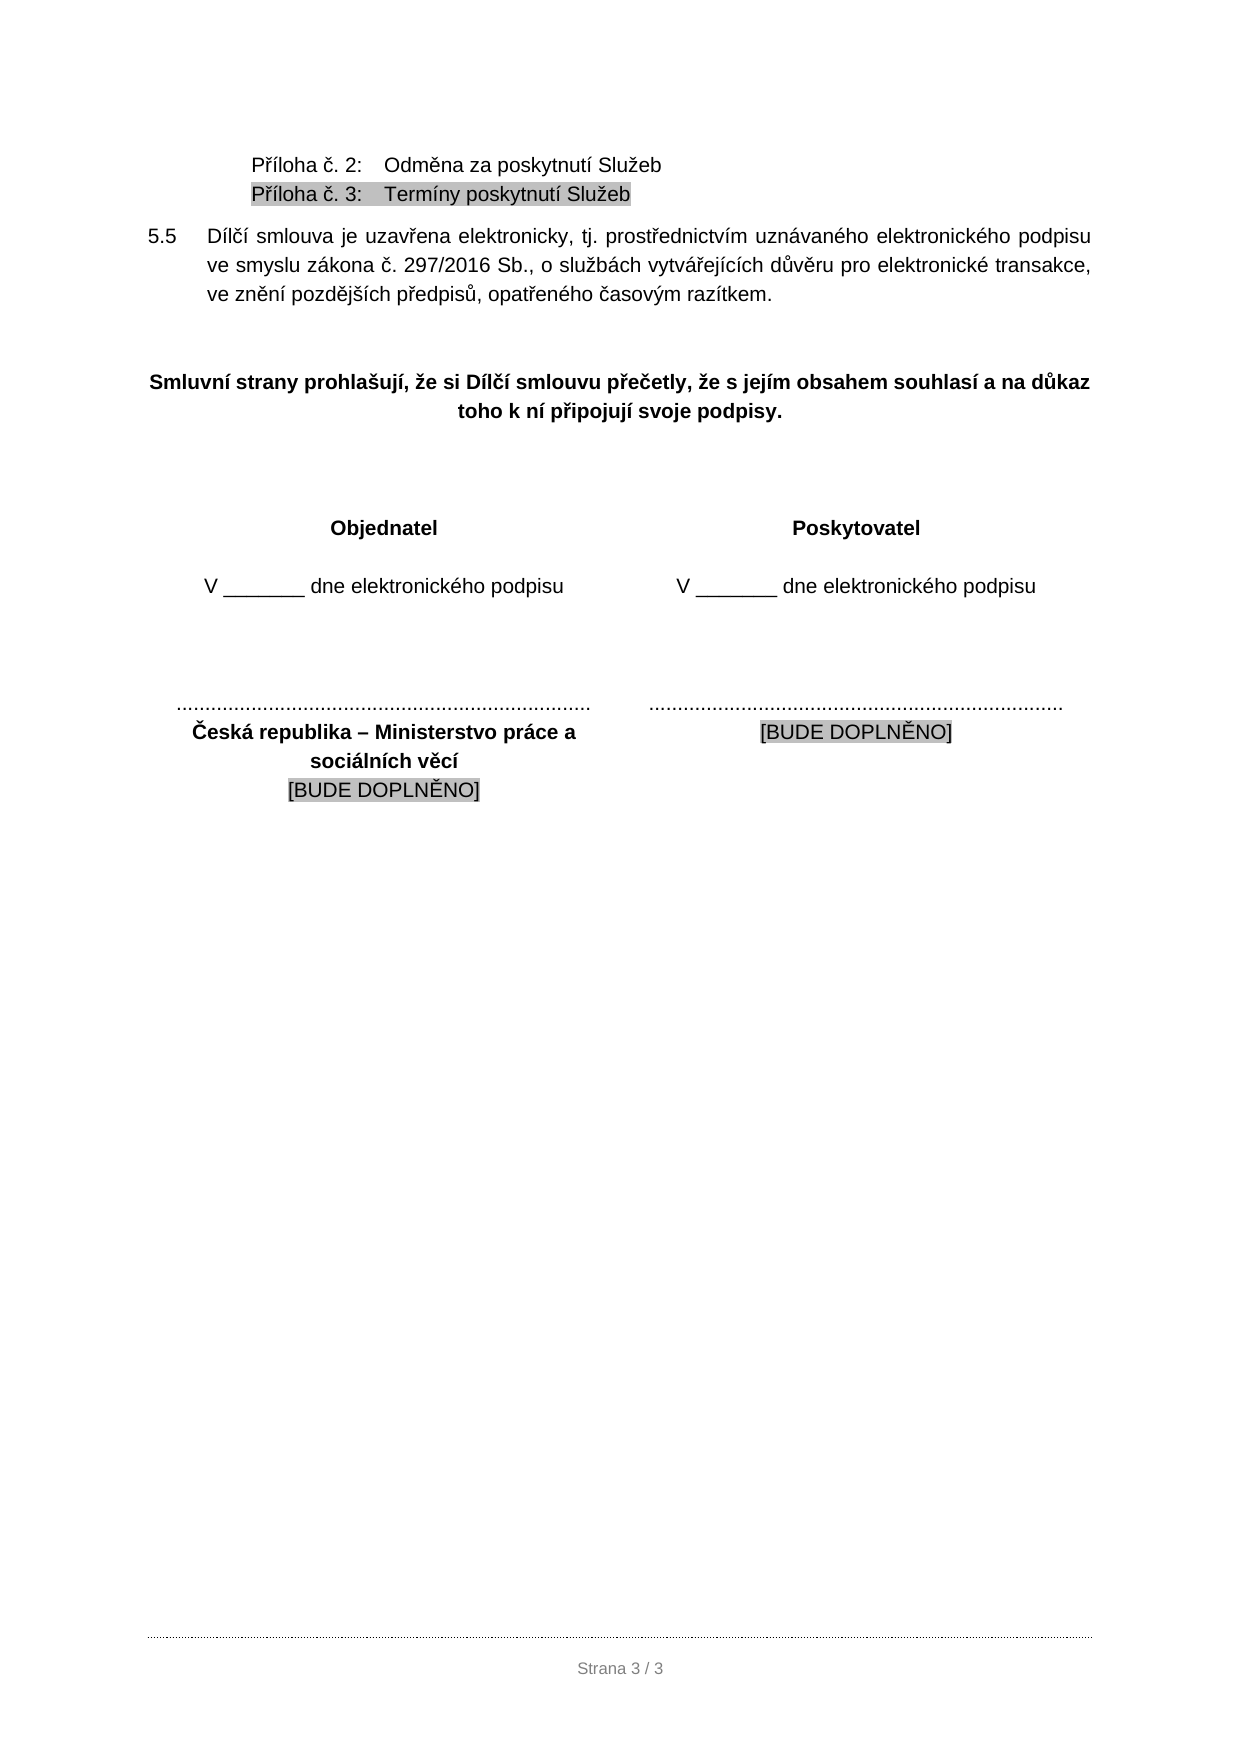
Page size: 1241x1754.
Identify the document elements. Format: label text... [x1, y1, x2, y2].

table_header Poskytovatel V _______ dne elektronického podpisu [620, 510, 1092, 627]
text Příloha č. 3: Termíny poskytnutí Služeb [251, 177, 1092, 206]
text Smluvní strany prohlašují, že si Dílčí smlouvu přečetly, že s jejím obsahem souhlasí a na důkaz toho k ní připojují svoje podpisy. [148, 364, 1092, 423]
text Dílčí smlouva je uzavřena elektronicky, tj. prostřednictvím uznávaného elektronického podpisu ve smyslu zákona č. 297/2016 Sb., o službách vytvářejících důvěru pro elektronické transakce, ve znění pozdějších předpisů, opatřeného časovým razítkem. [148, 218, 1092, 306]
table_header Objednatel V _______ dne elektronického podpisu [148, 510, 620, 627]
table_cell ........................................................................ [BUDE DOPLNĚNO] [620, 627, 1092, 831]
table_cell ........................................................................ Česká republika – Ministerstvo práce a sociálních věcí [BUDE DOPLNĚNO] [148, 627, 620, 831]
text Příloha č. 2: Odměna za poskytnutí Služeb [251, 148, 1092, 177]
